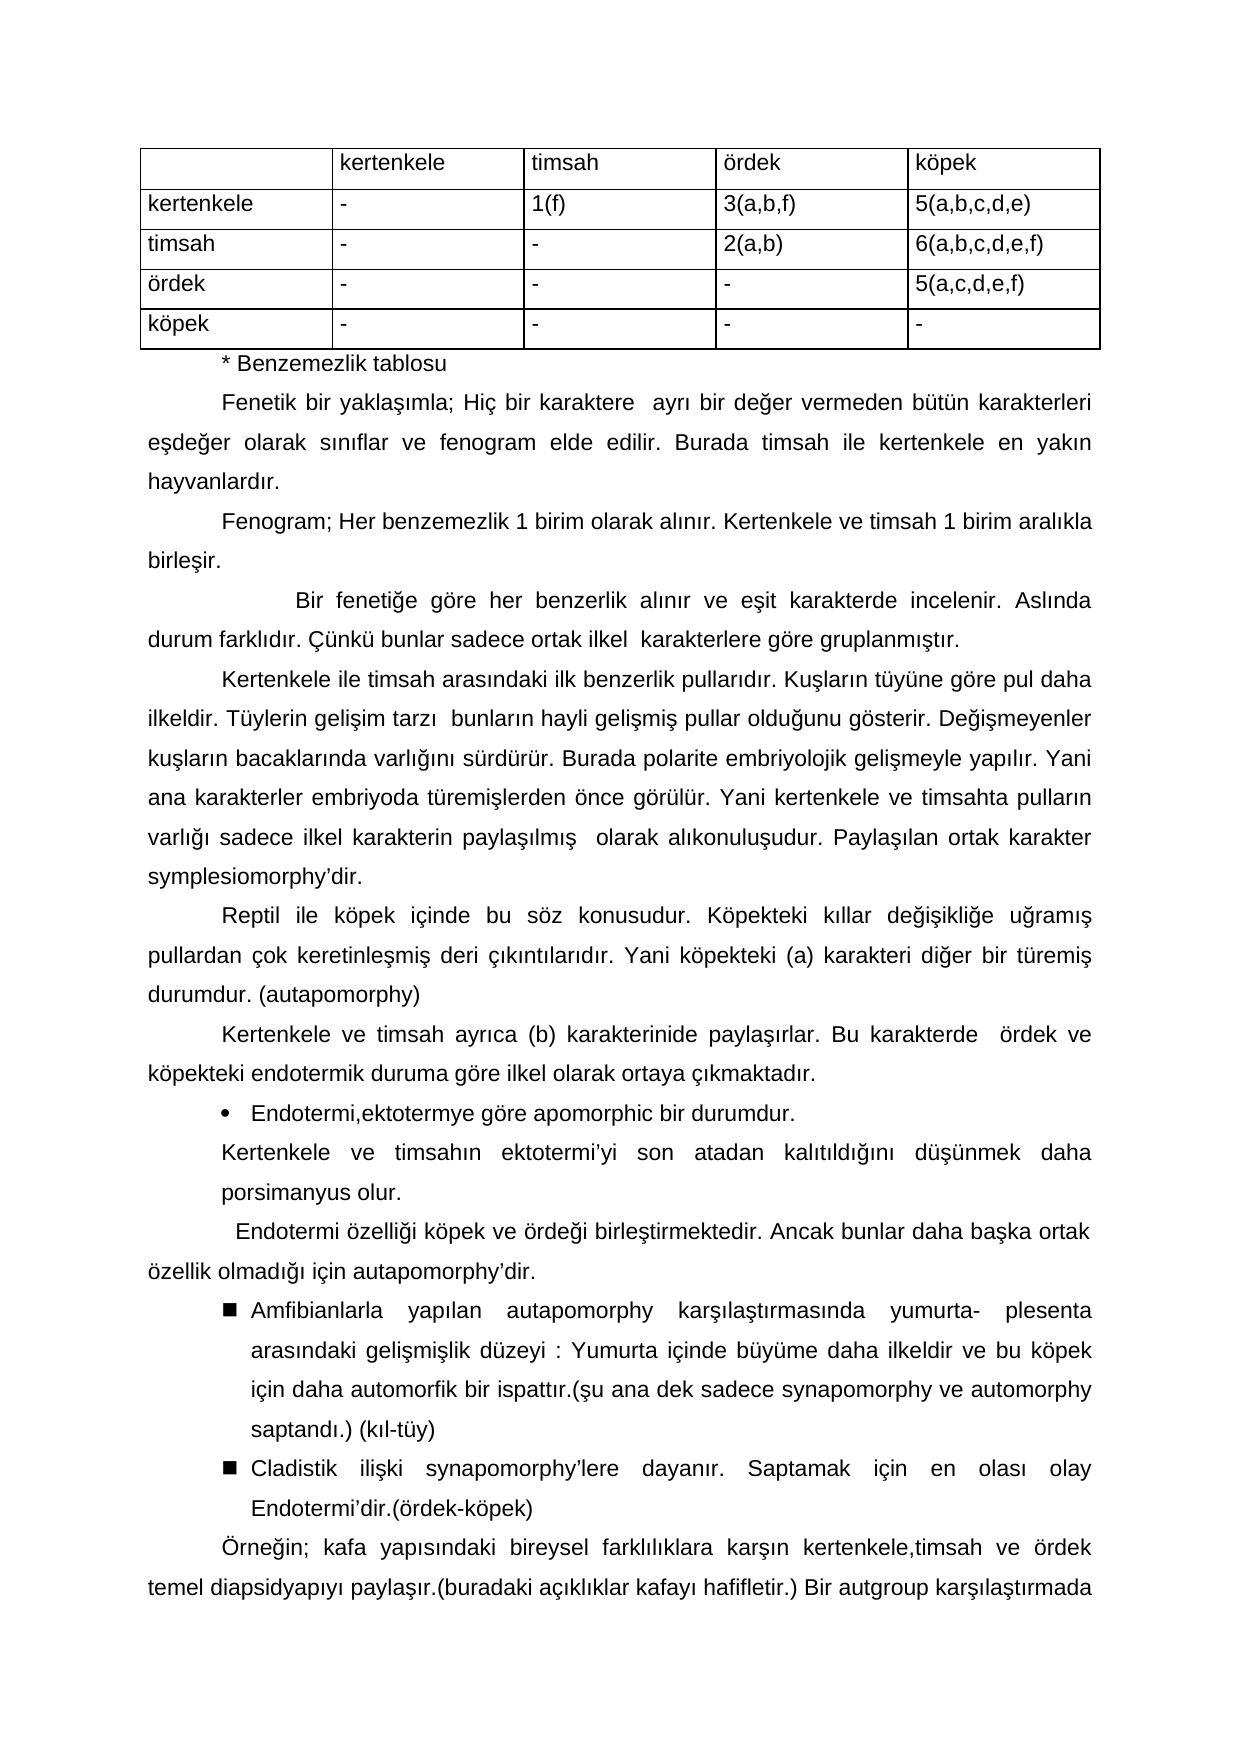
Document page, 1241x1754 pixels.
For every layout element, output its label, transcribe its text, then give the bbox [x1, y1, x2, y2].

table_cell - [333, 270, 523, 308]
table_cell timsah [141, 230, 332, 268]
text Fenogram; Her benzemezlik 1 birim olarak alınır. Kertenkele ve timsah 1 birim aralıkla birleşir. [148, 508, 1093, 573]
table_header kertenkele [333, 149, 523, 189]
table_cell ördek [141, 270, 332, 308]
text Kertenkele ile timsah arasındaki ilk benzerlik pullarıdır. Kuşların tüyüne göre pul daha ilkeldir. Tüylerin gelişim tarzı bunların hayli gelişmiş pullar olduğunu gösterir. Değişmeyenler kuşların bacaklarında varlığını sürdürür. Burada polarite embriyolojik gelişmeyle yapılır. Yani ana karakterler embriyoda türemişlerden önce görülür. Yani kertenkele ve timsahta pulların varlığı sadece ilkel karakterin paylaşılmış olarak alıkonuluşudur. Paylaşılan ortak karakter symplesiomorphy’dir. [148, 666, 1093, 889]
table_header ördek [717, 149, 907, 189]
table_header köpek [909, 149, 1099, 189]
table_cell - [525, 310, 715, 348]
text * Benzemezlik tablosu [148, 350, 1093, 376]
table_cell kertenkele [141, 190, 332, 228]
list Endotermi,ektotermye göre apomorphic bir durumdur. [221, 1100, 1093, 1126]
table_cell - [333, 230, 523, 268]
list Amfibianlarla yapılan autapomorphy karşılaştırmasında yumurta- plesenta arasındaki gelişmişlik düzeyi : Yumurta içinde büyüme daha ilkeldir ve bu köpek için daha automorfik bir ispattır.(şu ana dek sadece synapomorphy ve automorphy saptandı.) (kıl-tüy) [221, 1297, 1093, 1442]
table_cell - [333, 310, 523, 348]
table_header timsah [525, 149, 715, 189]
table_cell 5(a,c,d,e,f) [909, 270, 1099, 308]
text Endotermi özelliği köpek ve ördeği birleştirmektedir. Ancak bunlar daha başka ortak özellik olmadığı için autapomorphy’dir. [148, 1218, 1093, 1284]
table_header [141, 149, 332, 189]
table_cell köpek [141, 310, 332, 348]
table_cell 3(a,b,f) [717, 190, 907, 228]
table_cell - [525, 230, 715, 268]
text Kertenkele ve timsah ayrıca (b) karakterinide paylaşırlar. Bu karakterde ördek ve köpekteki endotermik duruma göre ilkel olarak ortaya çıkmaktadır. [148, 1021, 1093, 1087]
text Bir fenetiğe göre her benzerlik alınır ve eşit karakterde incelenir. Aslında durum farklıdır. Çünkü bunlar sadece ortak ilkel karakterlere göre gruplanmıştır. [148, 587, 1093, 652]
table_cell - [909, 310, 1099, 348]
table_cell 5(a,b,c,d,e) [909, 190, 1099, 228]
table_cell - [717, 310, 907, 348]
text Reptil ile köpek içinde bu söz konusudur. Köpekteki kıllar değişikliğe uğramış pullardan çok keretinleşmiş deri çıkıntılarıdır. Yani köpekteki (a) karakteri diğer bir türemiş durumdur. (autapomorphy) [148, 902, 1093, 1008]
table_cell - [717, 270, 907, 308]
table_cell - [333, 190, 523, 228]
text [148, 1534, 1093, 1600]
table_cell 1(f) [525, 190, 715, 228]
table_cell 2(a,b) [717, 230, 907, 268]
table_cell - [525, 270, 715, 308]
text Kertenkele ve timsahın ektotermi’yi son atadan kalıtıldığını düşünmek daha porsimanyus olur. [221, 1139, 1093, 1205]
list Cladistik ilişki synapomorphy’lere dayanır. Saptamak için en olası olay Endotermi’dir.(ördek-köpek) [221, 1455, 1093, 1521]
table_cell 6(a,b,c,d,e,f) [909, 230, 1099, 268]
text Fenetik bir yaklaşımla; Hiç bir karaktere ayrı bir değer vermeden bütün karakterleri eşdeğer olarak sınıflar ve fenogram elde edilir. Burada timsah ile kertenkele en yakın hayvanlardır. [148, 389, 1093, 494]
